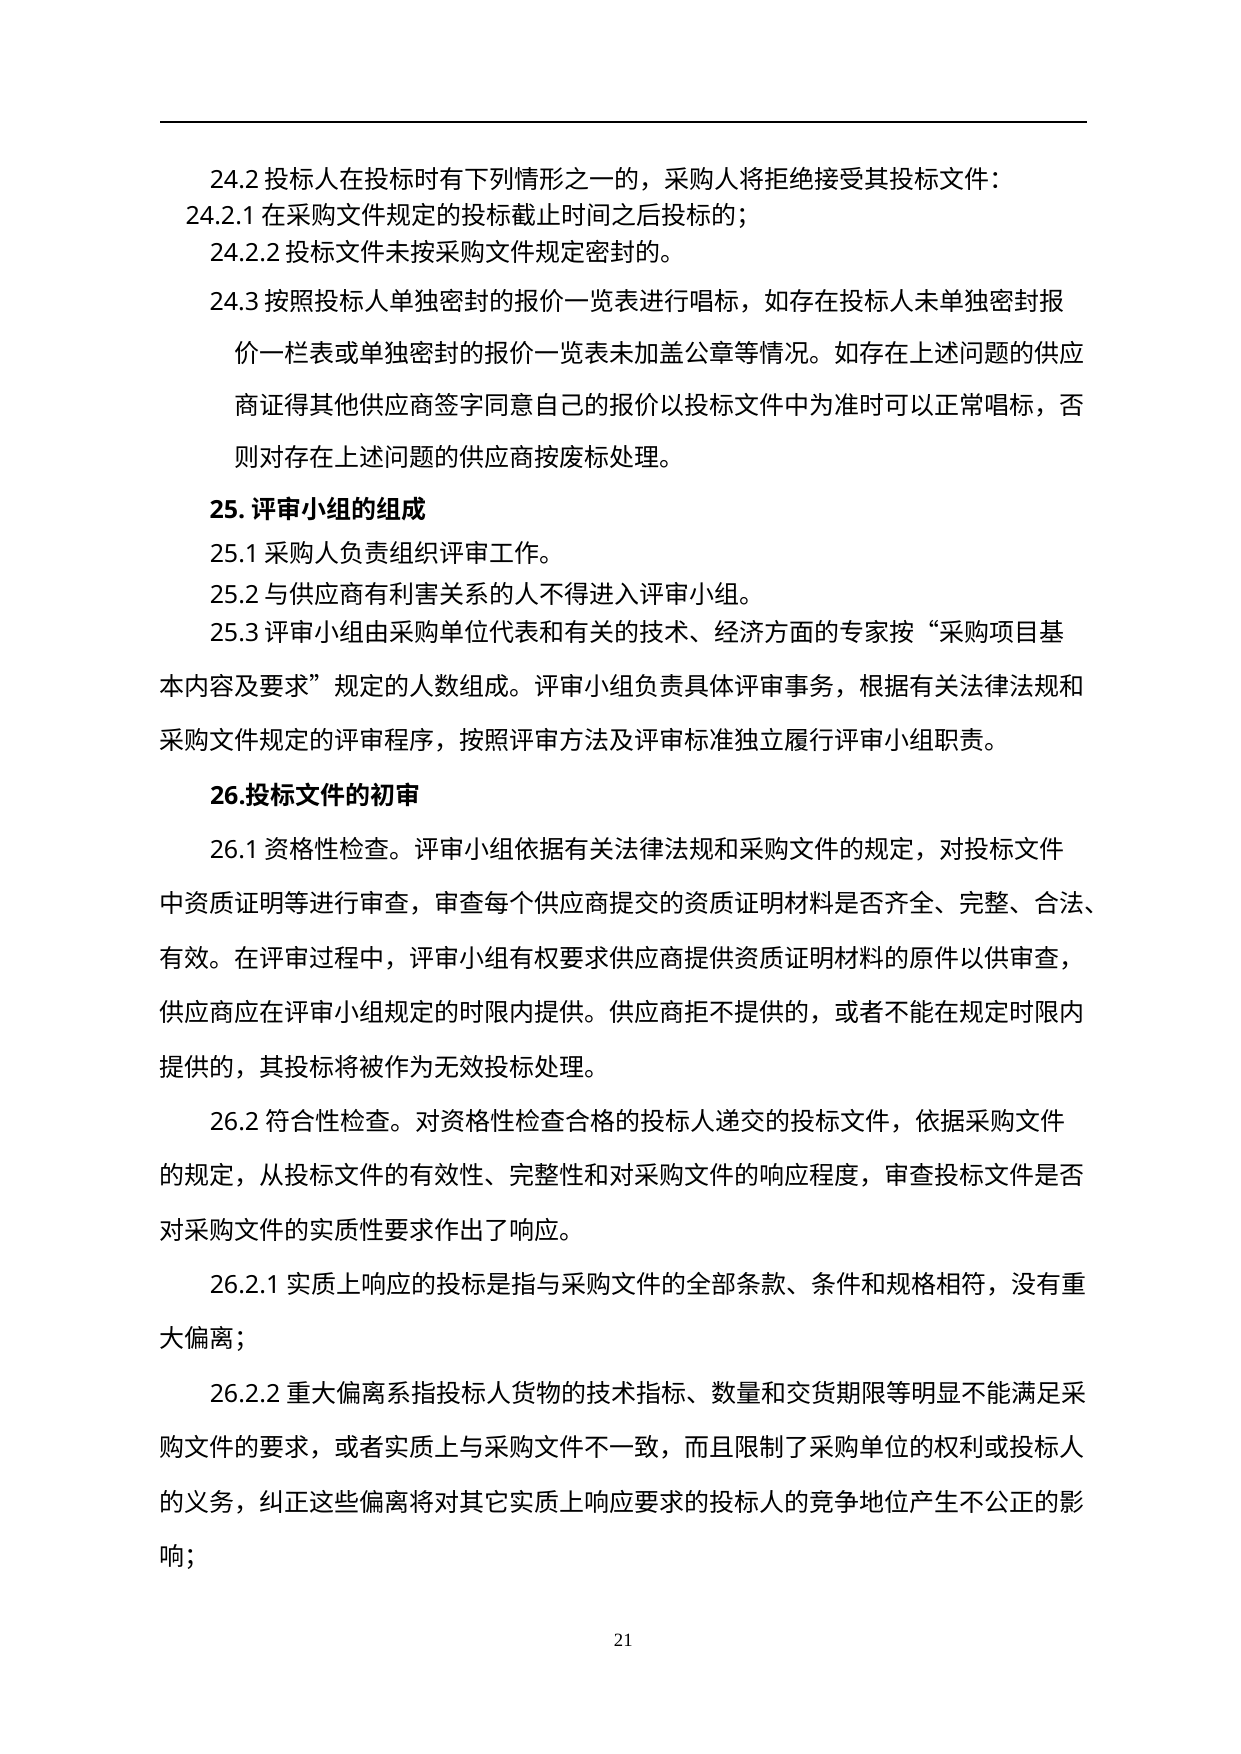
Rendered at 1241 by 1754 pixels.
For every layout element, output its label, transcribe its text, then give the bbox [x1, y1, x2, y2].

text 26.2.2 重大偏离系指投标人货物的技术指标、数量和交货期限等明显不能满足采购文件的要求，或者实质上与采购文件不一致，而且限制了采购单位的权利或投标人的义务，纠正这些偏离将对其它实质上响应要求的投标人的竞争地位产生不公正的影响； [159, 1373, 1087, 1573]
text 26.2.1 实质上响应的投标是指与采购文件的全部条款、条件和规格相符，没有重大偏离； [159, 1264, 1087, 1355]
text 25.3评审小组由采购单位代表和有关的技术、经济方面的专家按“采购项目基本内容及要求”规定的人数组成。评审小组负责具体评审事务，根据有关法律法规和采购文件规定的评审程序，按照评审方法及评审标准独立履行评审小组职责。 [159, 612, 1087, 757]
text 25.1采购人负责组织评审工作。 [159, 529, 1087, 570]
text 24.2.1在采购文件规定的投标截止时间之后投标的； [159, 196, 1087, 232]
text 24.2投标人在投标时有下列情形之一的，采购人将拒绝接受其投标文件： [159, 159, 1087, 196]
text 25.2与供应商有利害关系的人不得进入评审小组。 [159, 570, 1087, 612]
text 26.1资格性检查。评审小组依据有关法律法规和采购文件的规定，对投标文件中资质证明等进行审查，审查每个供应商提交的资质证明材料是否齐全、完整、合法、有效。在评审过程中，评审小组有权要求供应商提供资质证明材料的原件以供审查，供应商应在评审小组规定的时限内提供。供应商拒不提供的，或者不能在规定时限内提供的，其投标将被作为无效投标处理。 [159, 829, 1087, 1083]
text 25. 评审小组的组成 [209, 477, 1087, 529]
text 24.3按照投标人单独密封的报价一览表进行唱标，如存在投标人未单独密封报价一栏表或单独密封的报价一览表未加盖公章等情况。如存在上述问题的供应商证得其他供应商签字同意自己的报价以投标文件中为准时可以正常唱标，否则对存在上述问题的供应商按废标处理。 [209, 268, 1087, 477]
text 26.投标文件的初审 [159, 775, 1087, 811]
text 26.2 符合性检查。对资格性检查合格的投标人递交的投标文件，依据采购文件的规定，从投标文件的有效性、完整性和对采购文件的响应程度，审查投标文件是否对采购文件的实质性要求作出了响应。 [159, 1101, 1087, 1246]
text 24.2.2投标文件未按采购文件规定密封的。 [159, 232, 1087, 268]
